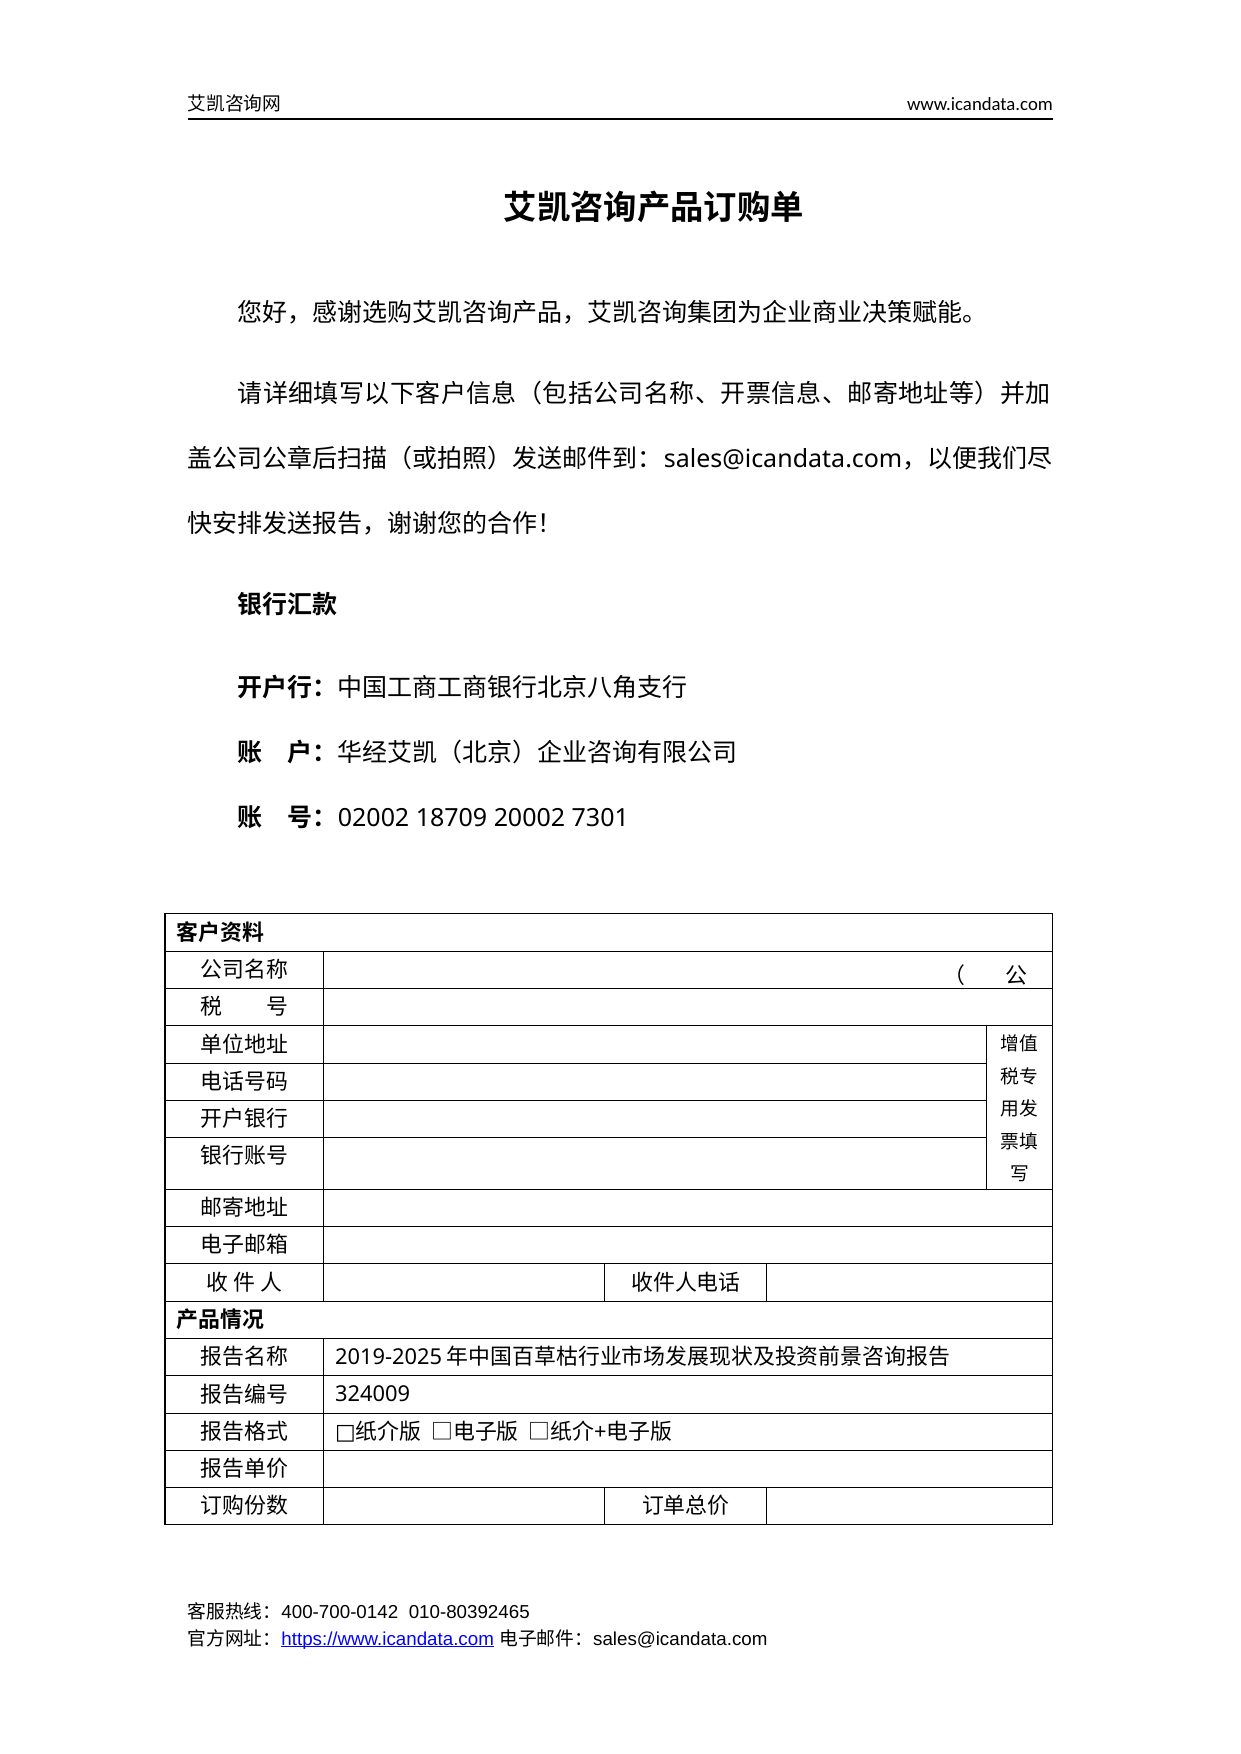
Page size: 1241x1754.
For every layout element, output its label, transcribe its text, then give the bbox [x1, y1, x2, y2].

table_cell 订单总价 [605, 1488, 766, 1524]
table_cell [767, 1264, 1052, 1301]
table_cell 报告单价 [166, 1451, 323, 1487]
table_cell [324, 1488, 604, 1524]
table_cell [324, 989, 1052, 1025]
table_cell 电子邮箱 [166, 1227, 323, 1263]
table_cell [767, 1488, 1052, 1524]
table_cell 产品情况 [166, 1302, 1052, 1338]
text 您好，感谢选购艾凯咨询产品，艾凯咨询集团为企业商业决策赋能。 [187, 278, 1053, 343]
text 请详细填写以下客户信息（包括公司名称、开票信息、邮寄地址等）并加盖公司公章后扫描（或拍照）发送邮件到：sales@icandata.com，以便我们尽快安排发送报告，谢谢您的合作！ [187, 359, 1053, 554]
table_cell □纸介版 □电子版 □纸介+电子版 [324, 1414, 1052, 1450]
table_cell 2019-2025年中国百草枯行业市场发展现状及投资前景咨询报告 [324, 1339, 1052, 1375]
text 开户行：中国工商工商银行北京八角支行 [187, 653, 1053, 718]
table_cell [324, 1026, 986, 1062]
table_cell 公司名称 [166, 952, 323, 988]
table_cell 订购份数 [166, 1488, 323, 1524]
table_cell [324, 1227, 1052, 1263]
table_cell 报告格式 [166, 1414, 323, 1450]
table_cell 收件人电话 [605, 1264, 766, 1301]
table_cell [324, 1064, 986, 1100]
text 账 户：华经艾凯（北京）企业咨询有限公司 [187, 718, 1053, 783]
table_cell 报告编号 [166, 1376, 323, 1412]
table_cell 银行账号 [166, 1138, 323, 1189]
text 银行汇款 [187, 570, 1053, 635]
table_cell [324, 1451, 1052, 1487]
table_cell [324, 1190, 1052, 1226]
table_cell 开户银行 [166, 1101, 323, 1137]
table_cell 单位地址 [166, 1026, 323, 1062]
text 账 号：02002 18709 20002 7301 [187, 783, 1053, 848]
table_cell [324, 1101, 986, 1137]
table_cell 报告名称 [166, 1339, 323, 1375]
table_cell [324, 1138, 986, 1189]
table_cell [324, 952, 1052, 988]
table_cell 邮寄地址 [166, 1190, 323, 1226]
table_cell 税 号 [166, 989, 323, 1025]
table_cell 324009 [324, 1376, 1052, 1412]
table_header 客户资料 [166, 914, 1052, 951]
table_cell 电话号码 [166, 1064, 323, 1100]
text 艾凯咨询产品订购单 [187, 172, 1053, 237]
table_cell [324, 1264, 604, 1301]
table_cell 增值税专用发票填写 [987, 1026, 1052, 1189]
table_cell 收 件 人 [166, 1264, 323, 1301]
